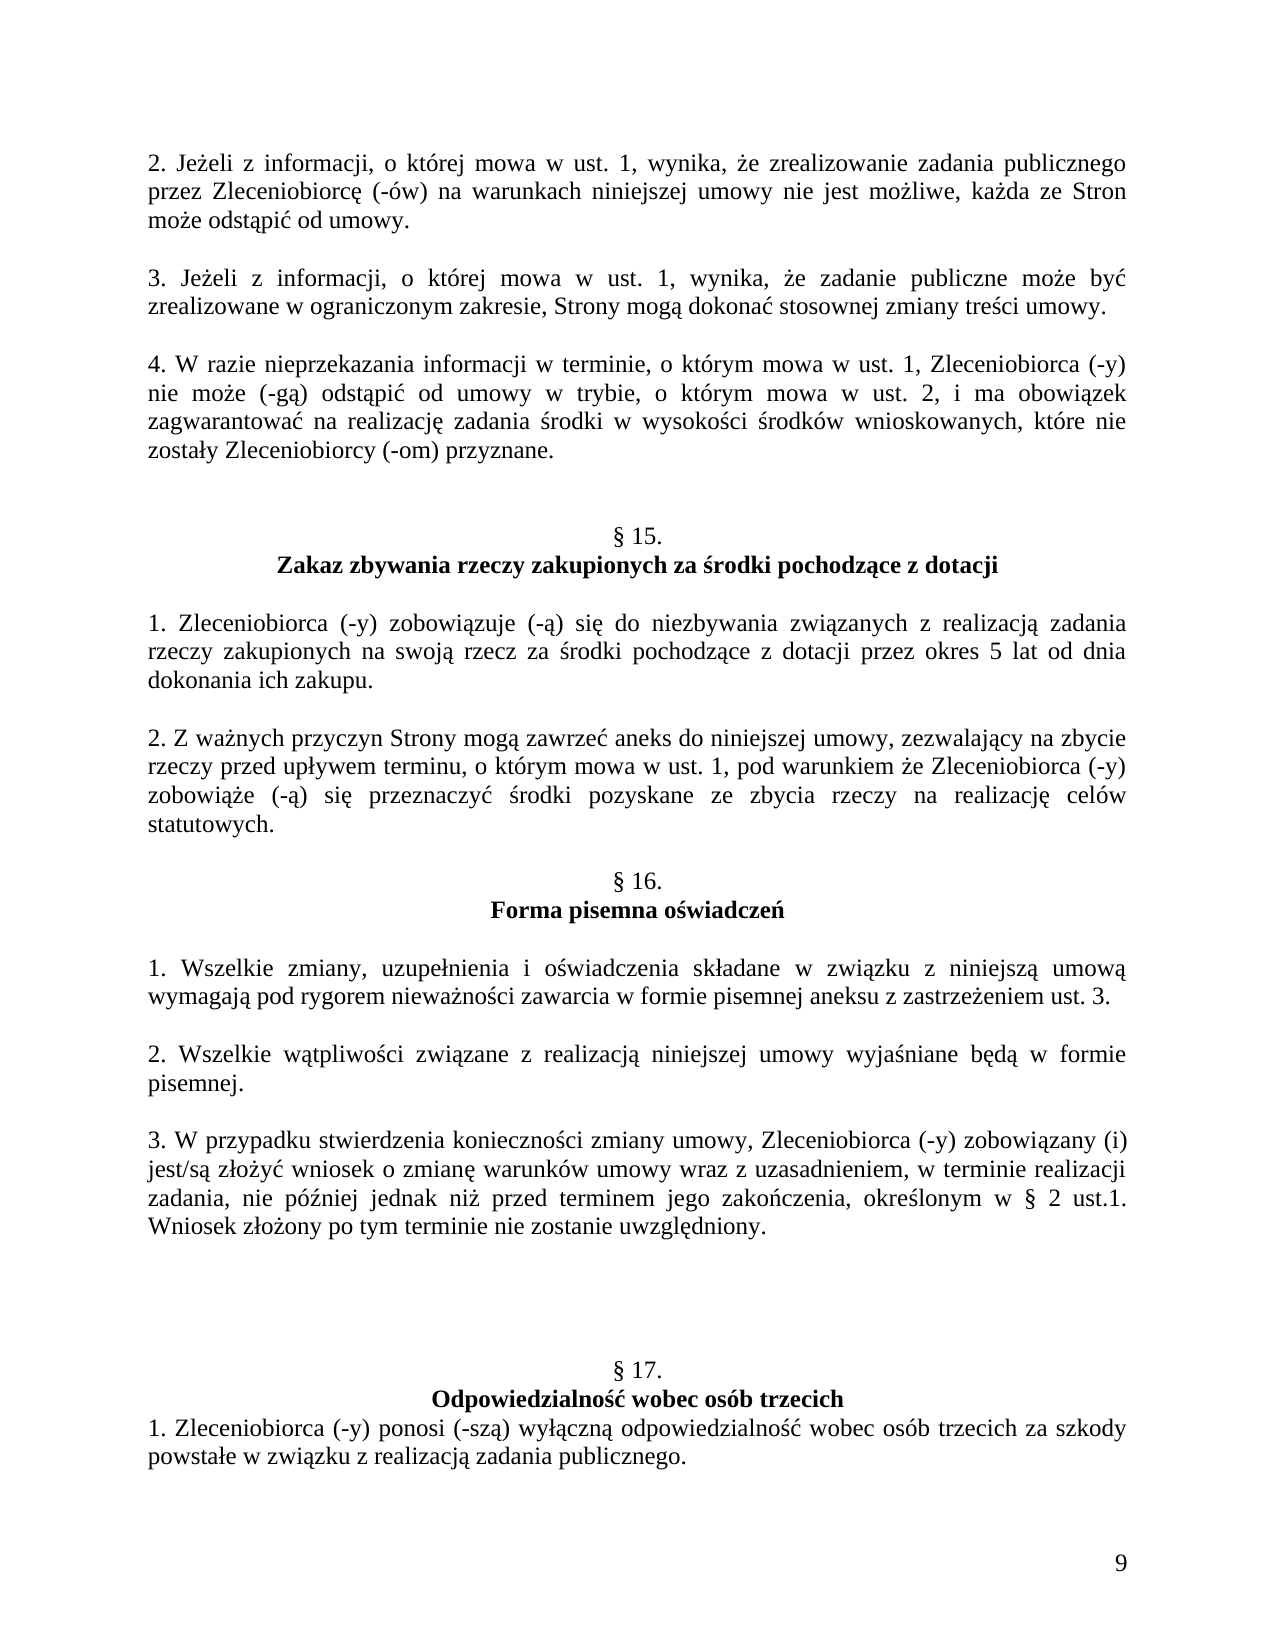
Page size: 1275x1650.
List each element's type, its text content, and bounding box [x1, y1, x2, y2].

text Forma pisemna oświadczeń [148, 895, 1127, 924]
text § 15. [148, 521, 1127, 550]
text 2. Z ważnych przyczyn Strony mogą zawrzeć aneks do niniejszej umowy, zezwalający na zbycie rzeczy przed upływem terminu, o którym mowa w ust. 1, pod warunkiem że Zleceniobiorca (-y) zobowiąże (-ą) się przeznaczyć środki pozyskane ze zbycia rzeczy na realizację celów statutowych. [148, 723, 1127, 838]
text § 17. [148, 1355, 1127, 1384]
text 1. Wszelkie zmiany, uzupełnienia i oświadczenia składane w związku z niniejszą umową wymagają pod rygorem nieważności zawarcia w formie pisemnej aneksu z zastrzeżeniem ust. 3. [148, 953, 1127, 1010]
text Zakaz zbywania rzeczy zakupionych za środki pochodzące z dotacji [148, 550, 1127, 579]
text Odpowiedzialność wobec osób trzecich [148, 1384, 1127, 1413]
text 3. W przypadku stwierdzenia konieczności zmiany umowy, Zleceniobiorca (-y) zobowiązany (i) jest/są złożyć wniosek o zmianę warunków umowy wraz z uzasadnieniem, w terminie realizacji zadania, nie później jednak niż przed terminem jego zakończenia, określonym w § 2 ust.1. Wniosek złożony po tym terminie nie zostanie uwzględniony. [148, 1125, 1127, 1240]
text 4. W razie nieprzekazania informacji w terminie, o którym mowa w ust. 1, Zleceniobiorca (-y) nie może (-gą) odstąpić od umowy w trybie, o którym mowa w ust. 2, i ma obowiązek zagwarantować na realizację zadania środki w wysokości środków wnioskowanych, które nie zostały Zleceniobiorcy (-om) przyznane. [148, 349, 1127, 464]
text 2. Wszelkie wątpliwości związane z realizacją niniejszej umowy wyjaśniane będą w formie pisemnej. [148, 1039, 1127, 1096]
text 1. Zleceniobiorca (-y) zobowiązuje (-ą) się do niezbywania związanych z realizacją zadania rzeczy zakupionych na swoją rzecz za środki pochodzące z dotacji przez okres 5 lat od dnia dokonania ich zakupu. [148, 608, 1127, 694]
text 1. Zleceniobiorca (-y) ponosi (-szą) wyłączną odpowiedzialność wobec osób trzecich za szkody powstałe w związku z realizacją zadania publicznego. [148, 1413, 1127, 1470]
text 3. Jeżeli z informacji, o której mowa w ust. 1, wynika, że zadanie publiczne może być zrealizowane w ograniczonym zakresie, Strony mogą dokonać stosownej zmiany treści umowy. [148, 263, 1127, 320]
text 2. Jeżeli z informacji, o której mowa w ust. 1, wynika, że zrealizowanie zadania publicznego przez Zleceniobiorcę (-ów) na warunkach niniejszej umowy nie jest możliwe, każda ze Stron może odstąpić od umowy. [148, 148, 1127, 234]
text § 16. [148, 866, 1127, 895]
